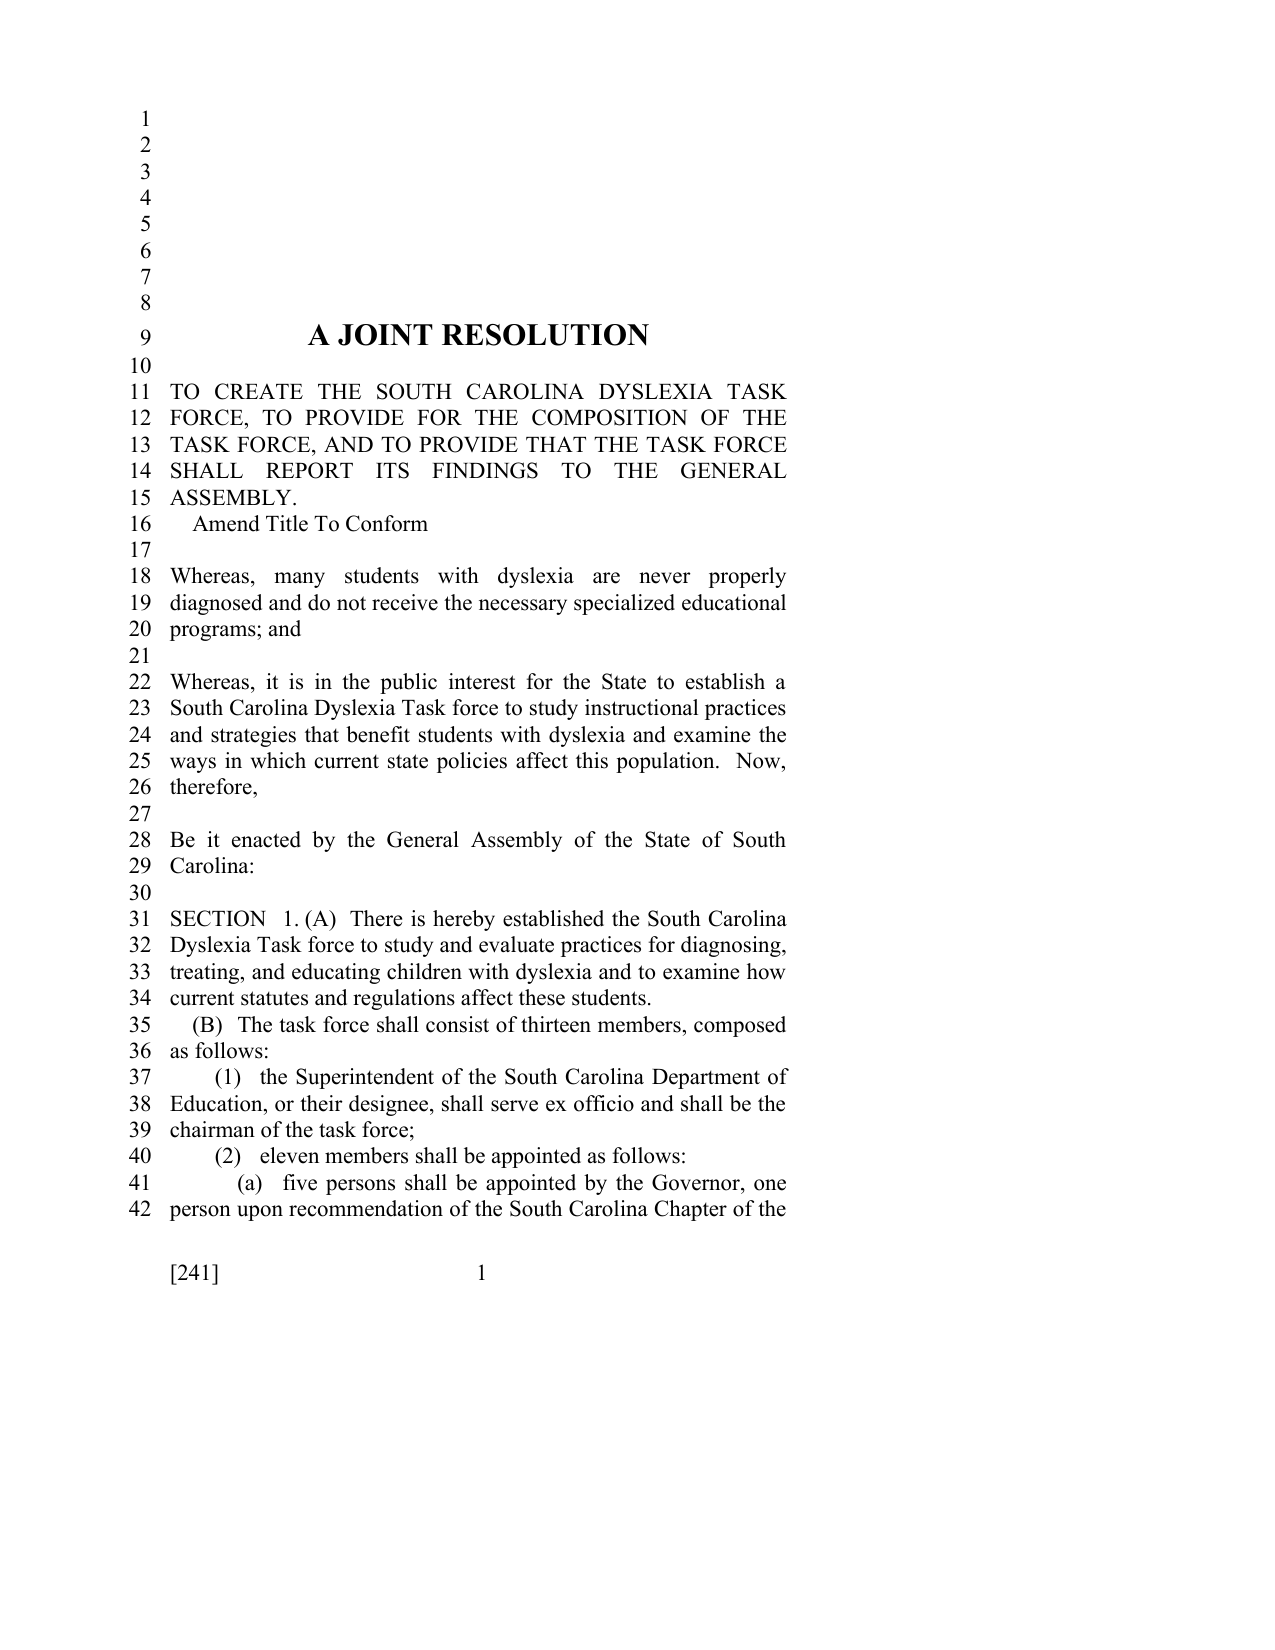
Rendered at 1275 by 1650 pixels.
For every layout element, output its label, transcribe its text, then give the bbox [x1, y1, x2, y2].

text Amend Title To Conform [169, 510, 787, 536]
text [169, 1169, 787, 1221]
text (1) the Superintendent of the South Carolina Department of Education, or their designee, shall serve ex officio and shall be the chairman of the task force; [169, 1063, 787, 1142]
text (B) The task force shall consist of thirteen members, composed as follows: [169, 1011, 787, 1063]
text SECTION 1. (A) There is hereby established the South Carolina Dyslexia Task force to study and evaluate practices for diagnosing, treating, and educating children with dyslexia and to examine how current statutes and regulations affect these students. [169, 905, 787, 1011]
text Whereas, many students with dyslexia are never properly diagnosed and do not receive the necessary specialized educational programs; and [169, 563, 787, 642]
text Be it enacted by the General Assembly of the State of South Carolina: [169, 826, 787, 879]
text TO CREATE THE SOUTH CAROLINA DYSLEXIA TASK FORCE, TO PROVIDE FOR THE COMPOSITION OF THE TASK FORCE, AND TO PROVIDE THAT THE TASK FORCE SHALL REPORT ITS FINDINGS TO THE GENERAL ASSEMBLY. [169, 378, 787, 510]
text (2) eleven members shall be appointed as follows: [169, 1142, 787, 1169]
text A JOINT RESOLUTION [169, 316, 787, 352]
text Whereas, it is in the public interest for the State to establish a South Carolina Dyslexia Task force to study instructional practices and strategies that benefit students with dyslexia and examine the ways in which current state policies affect this population. Now, therefore, [169, 668, 787, 800]
